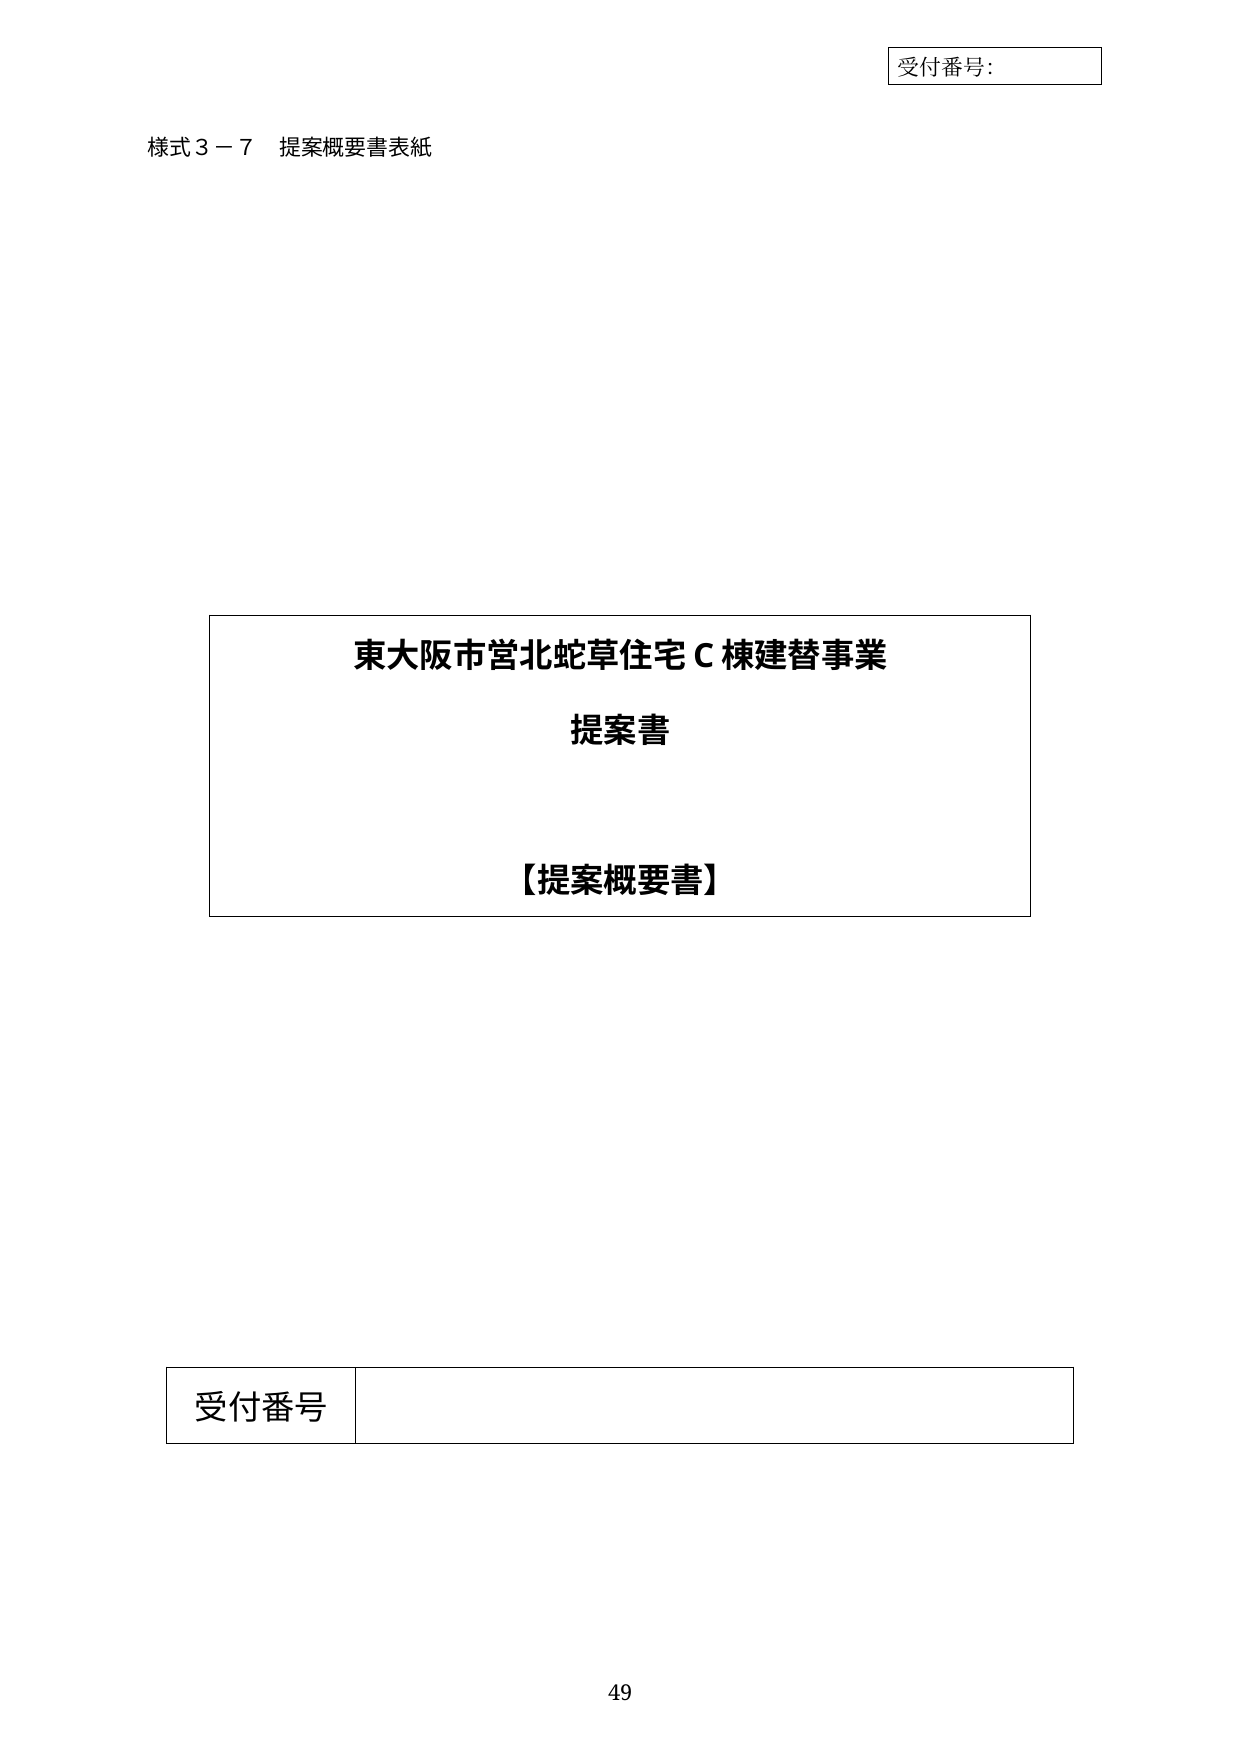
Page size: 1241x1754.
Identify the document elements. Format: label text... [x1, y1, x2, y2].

table_header 受付番号 [167, 1368, 355, 1443]
table_header 東大阪市営北蛇草住宅C棟建替事業 提案書 【提案概要書】 [210, 616, 1030, 916]
table_header [356, 1368, 1073, 1443]
subtitle 様式３－７ 提案概要書表紙 [148, 127, 1092, 164]
